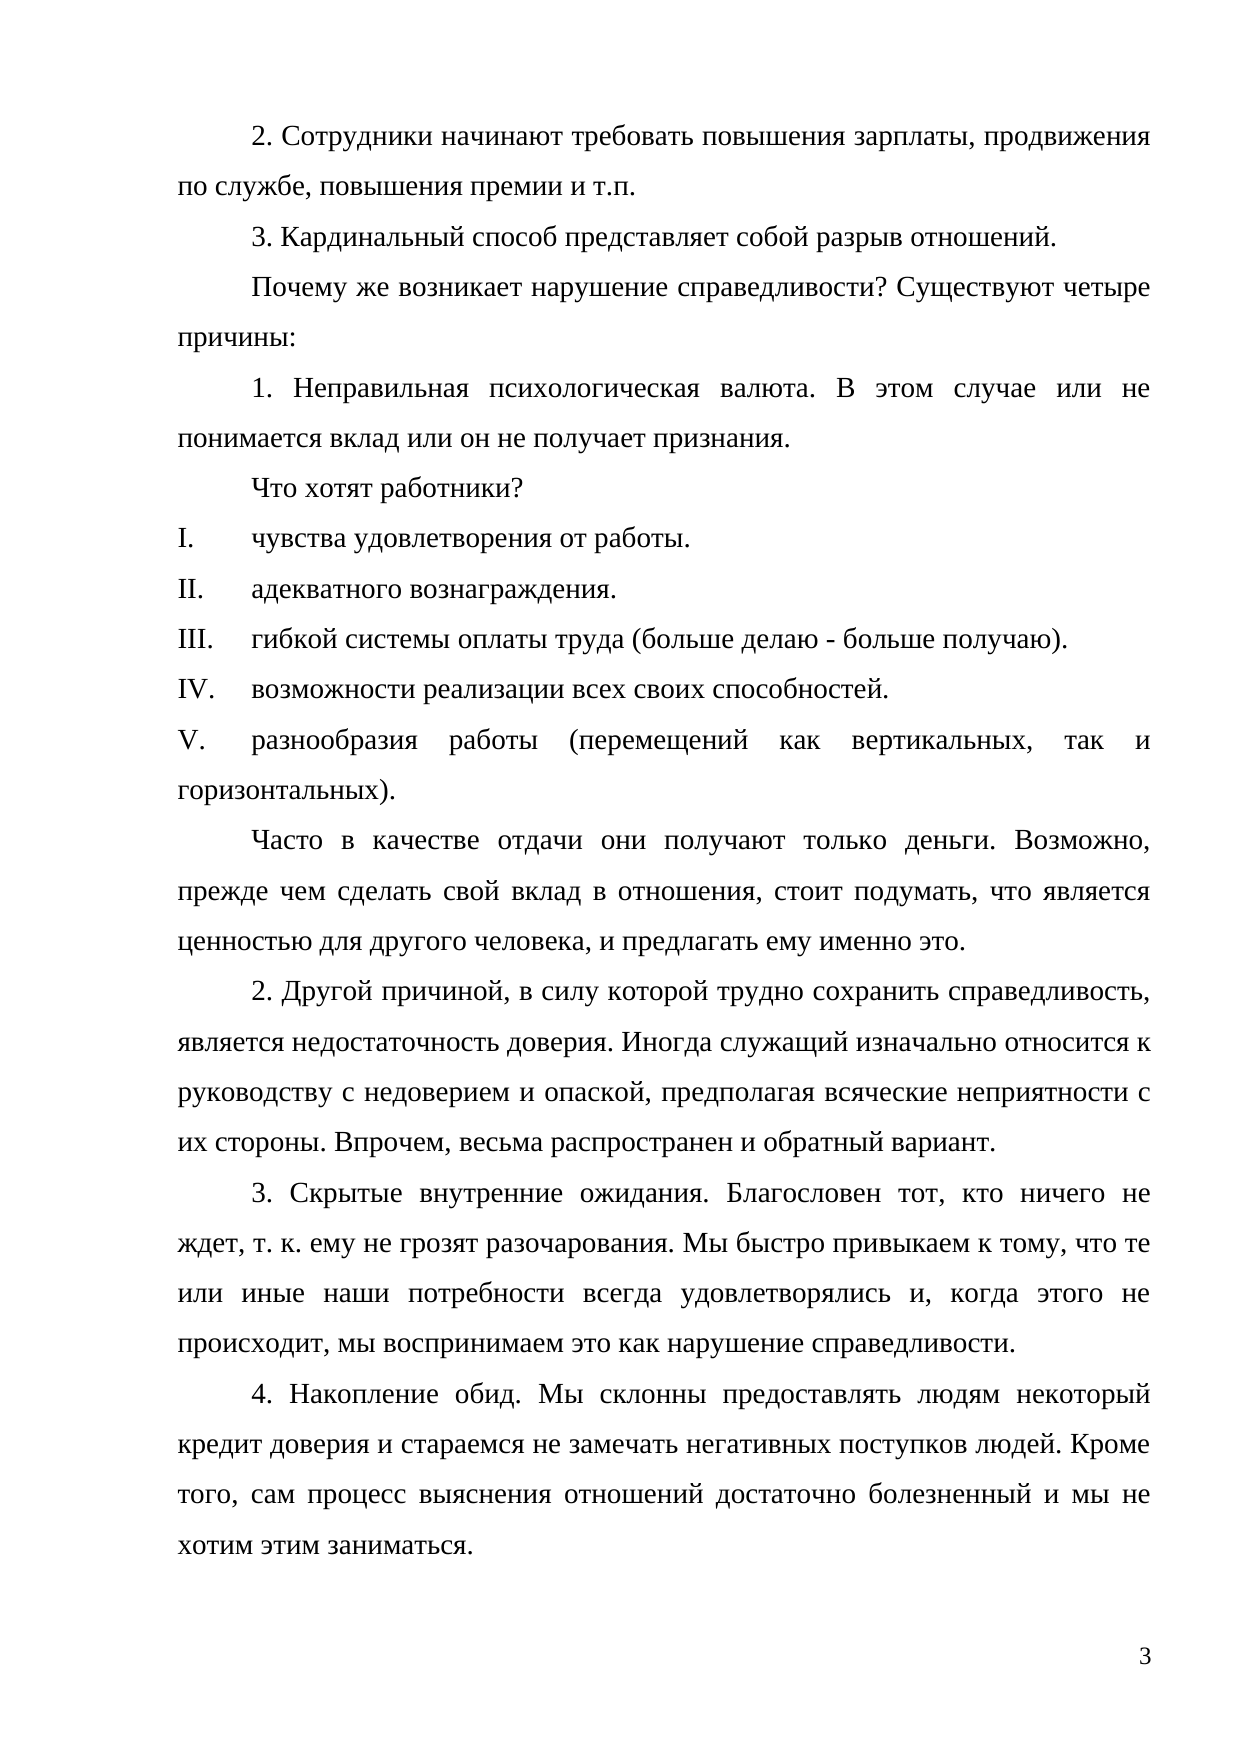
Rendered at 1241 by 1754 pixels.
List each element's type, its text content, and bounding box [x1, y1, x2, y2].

list чувства удовлетворения от работы. [177, 521, 1152, 554]
text Почему же возникает нарушение справедливости? Существуют четыре причины: [177, 269, 1152, 353]
text Часто в качестве отдачи они получают только деньги. Возможно, прежде чем сделать свой вклад в отношения, стоит подумать, что является ценностью для другого человека, и предлагать ему именно это. [177, 822, 1152, 957]
text Что хотят работники? [177, 470, 1152, 504]
text 2. Сотрудники начинают требовать повышения зарплаты, продвижения по службе, повышения премии и т.п. [177, 118, 1152, 202]
text 4. Накопление обид. Мы склонны предоставлять людям некоторый кредит доверия и стараемся не замечать негативных поступков людей. Кроме того, сам процесс выяснения отношений достаточно болезненный и мы не хотим этим заниматься. [177, 1376, 1152, 1560]
list адекватного вознаграждения. [177, 571, 1152, 604]
text 1. Неправильная психологическая валюта. В этом случае или не понимается вклад или он не получает признания. [177, 370, 1152, 453]
text 2. Другой причиной, в силу которой трудно сохранить справедливость, является недостаточность доверия. Иногда служащий изначально относится к руководству с недоверием и опаской, предполагая всяческие неприятности с их стороны. Впрочем, весьма распространен и обратный вариант. [177, 973, 1152, 1158]
text 3. Скрытые внутренние ожидания. Благословен тот, кто ничего не ждет, т. к. ему не грозят разочарования. Мы быстро привыкаем к тому, что те или иные наши потребности всегда удовлетворялись и, когда этого не происходит, мы воспринимаем это как нарушение справедливости. [177, 1175, 1152, 1359]
list разнообразия работы (перемещений как вертикальных, так и горизонтальных). [177, 722, 1152, 806]
list гибкой системы оплаты труда (больше делаю - больше получаю). [177, 621, 1152, 655]
list возможности реализации всех своих способностей. [177, 672, 1152, 705]
text 3. Кардинальный способ представляет собой разрыв отношений. [177, 219, 1152, 252]
